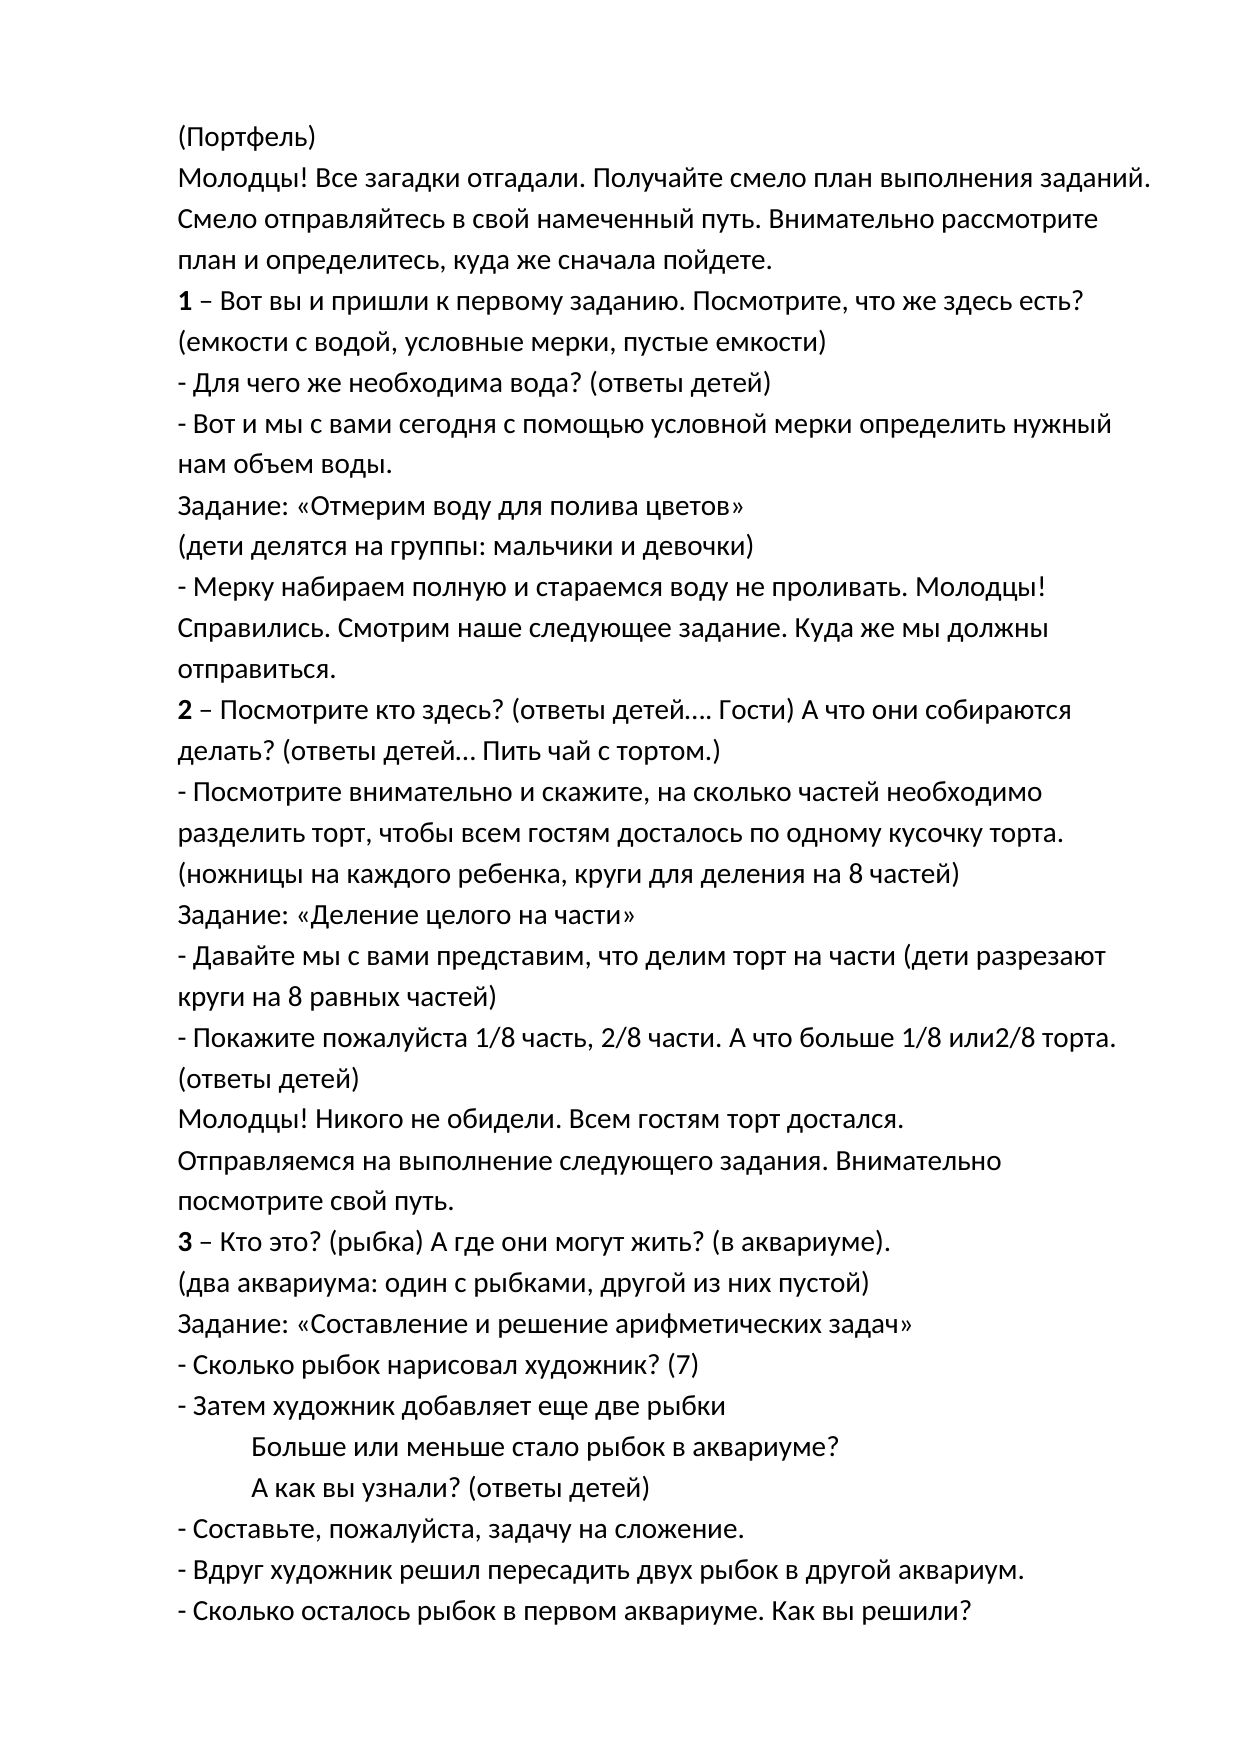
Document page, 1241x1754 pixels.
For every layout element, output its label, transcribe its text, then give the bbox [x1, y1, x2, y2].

text - Мерку набираем полную и стараемся воду не проливать. Молодцы! Справились. Смотрим наше следующее задание. Куда же мы должны отправиться. [177, 568, 1152, 686]
text 1 – Вот вы и пришли к первому заданию. Посмотрите, что же здесь есть? (емкости с водой, условные мерки, пустые емкости) [177, 282, 1152, 358]
text - Давайте мы с вами представим, что делим торт на части (дети разрезают круги на 8 равных частей) [177, 937, 1152, 1013]
text - Затем художник добавляет еще две рыбки [177, 1387, 1152, 1423]
text Отправляемся на выполнение следующего задания. Внимательно посмотрите свой путь. [177, 1142, 1152, 1218]
text - Вдруг художник решил пересадить двух рыбок в другой аквариум. [177, 1551, 1152, 1587]
text - Для чего же необходима вода? (ответы детей) [177, 364, 1152, 399]
text (дети делятся на группы: мальчики и девочки) [177, 527, 1152, 563]
text - Вот и мы с вами сегодня с помощью условной мерки определить нужный нам объем воды. [177, 405, 1152, 481]
text 2 – Посмотрите кто здесь? (ответы детей…. Гости) А что они собираются делать? (ответы детей… Пить чай с тортом.) [177, 691, 1152, 768]
text Задание: «Деление целого на части» [177, 896, 1152, 932]
text (два аквариума: один с рыбками, другой из них пустой) [177, 1264, 1152, 1300]
text Молодцы! Никого не обидели. Всем гостям торт достался. [177, 1101, 1152, 1136]
text - Составьте, пожалуйста, задачу на сложение. [177, 1510, 1152, 1546]
text Больше или меньше стало рыбок в аквариуме? [177, 1428, 1152, 1464]
text - Посмотрите внимательно и скажите, на сколько частей необходимо разделить торт, чтобы всем гостям досталось по одному кусочку торта. (ножницы на каждого ребенка, круги для деления на 8 частей) [177, 773, 1152, 891]
text Задание: «Отмерим воду для полива цветов» [177, 487, 1152, 522]
text А как вы узнали? (ответы детей) [177, 1469, 1152, 1505]
text - Сколько осталось рыбок в первом аквариуме. Как вы решили? [177, 1592, 1152, 1627]
text - Покажите пожалуйста 1/8 часть, 2/8 части. А что больше 1/8 или2/8 торта. (ответы детей) [177, 1019, 1152, 1095]
text 3 – Кто это? (рыбка) А где они могут жить? (в аквариуме). [177, 1223, 1152, 1259]
text - Сколько рыбок нарисовал художник? (7) [177, 1346, 1152, 1382]
text (Портфель) [177, 118, 1152, 154]
text Задание: «Составление и решение арифметических задач» [177, 1305, 1152, 1341]
text Молодцы! Все загадки отгадали. Получайте смело план выполнения заданий. Смело отправляйтесь в свой намеченный путь. Внимательно рассмотрите план и определитесь, куда же сначала пойдете. [177, 159, 1152, 277]
